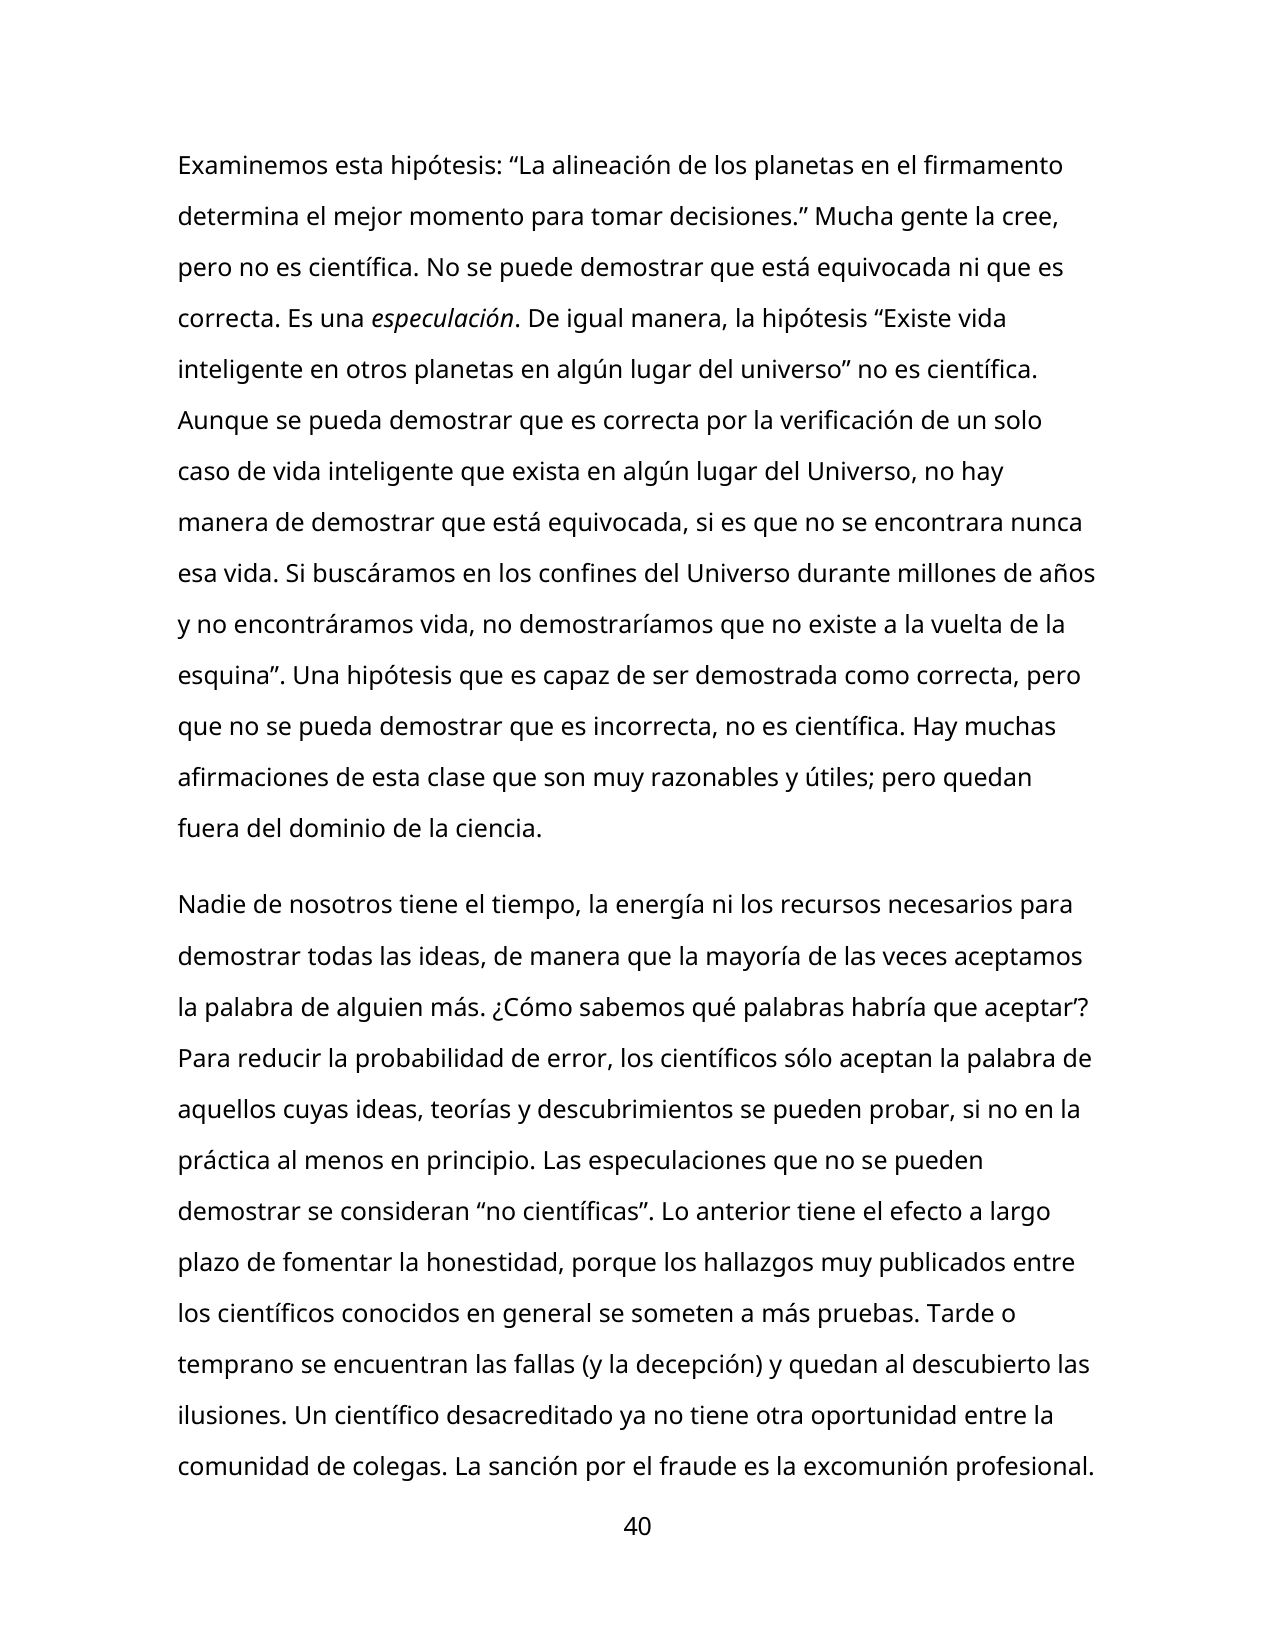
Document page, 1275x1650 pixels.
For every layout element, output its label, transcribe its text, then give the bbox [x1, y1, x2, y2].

text Examinemos esta hipótesis: “La alineación de los planetas en el firmamento determina el mejor momento para tomar decisiones.” Mucha gente la cree, pero no es científica. No se puede demostrar que está equivocada ni que es correcta. Es una especulación. De igual manera, la hipótesis “Existe vida inteligente en otros planetas en algún lugar del universo” no es científica. Aunque se pueda demostrar que es correcta por la verificación de un solo caso de vida inteligente que exista en algún lugar del Universo, no hay manera de demostrar que está equivocada, si es que no se encontrara nunca esa vida. Si buscáramos en los confines del Universo durante millones de años y no encontráramos vida, no demostraríamos que no existe a la vuelta de la esquina”. Una hipótesis que es capaz de ser demostrada como correcta, pero que no se pueda demostrar que es incorrecta, no es científica. Hay muchas afirmaciones de esta clase que son muy razonables y útiles; pero quedan fuera del dominio de la ciencia. [177, 148, 1098, 845]
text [177, 887, 1098, 1483]
